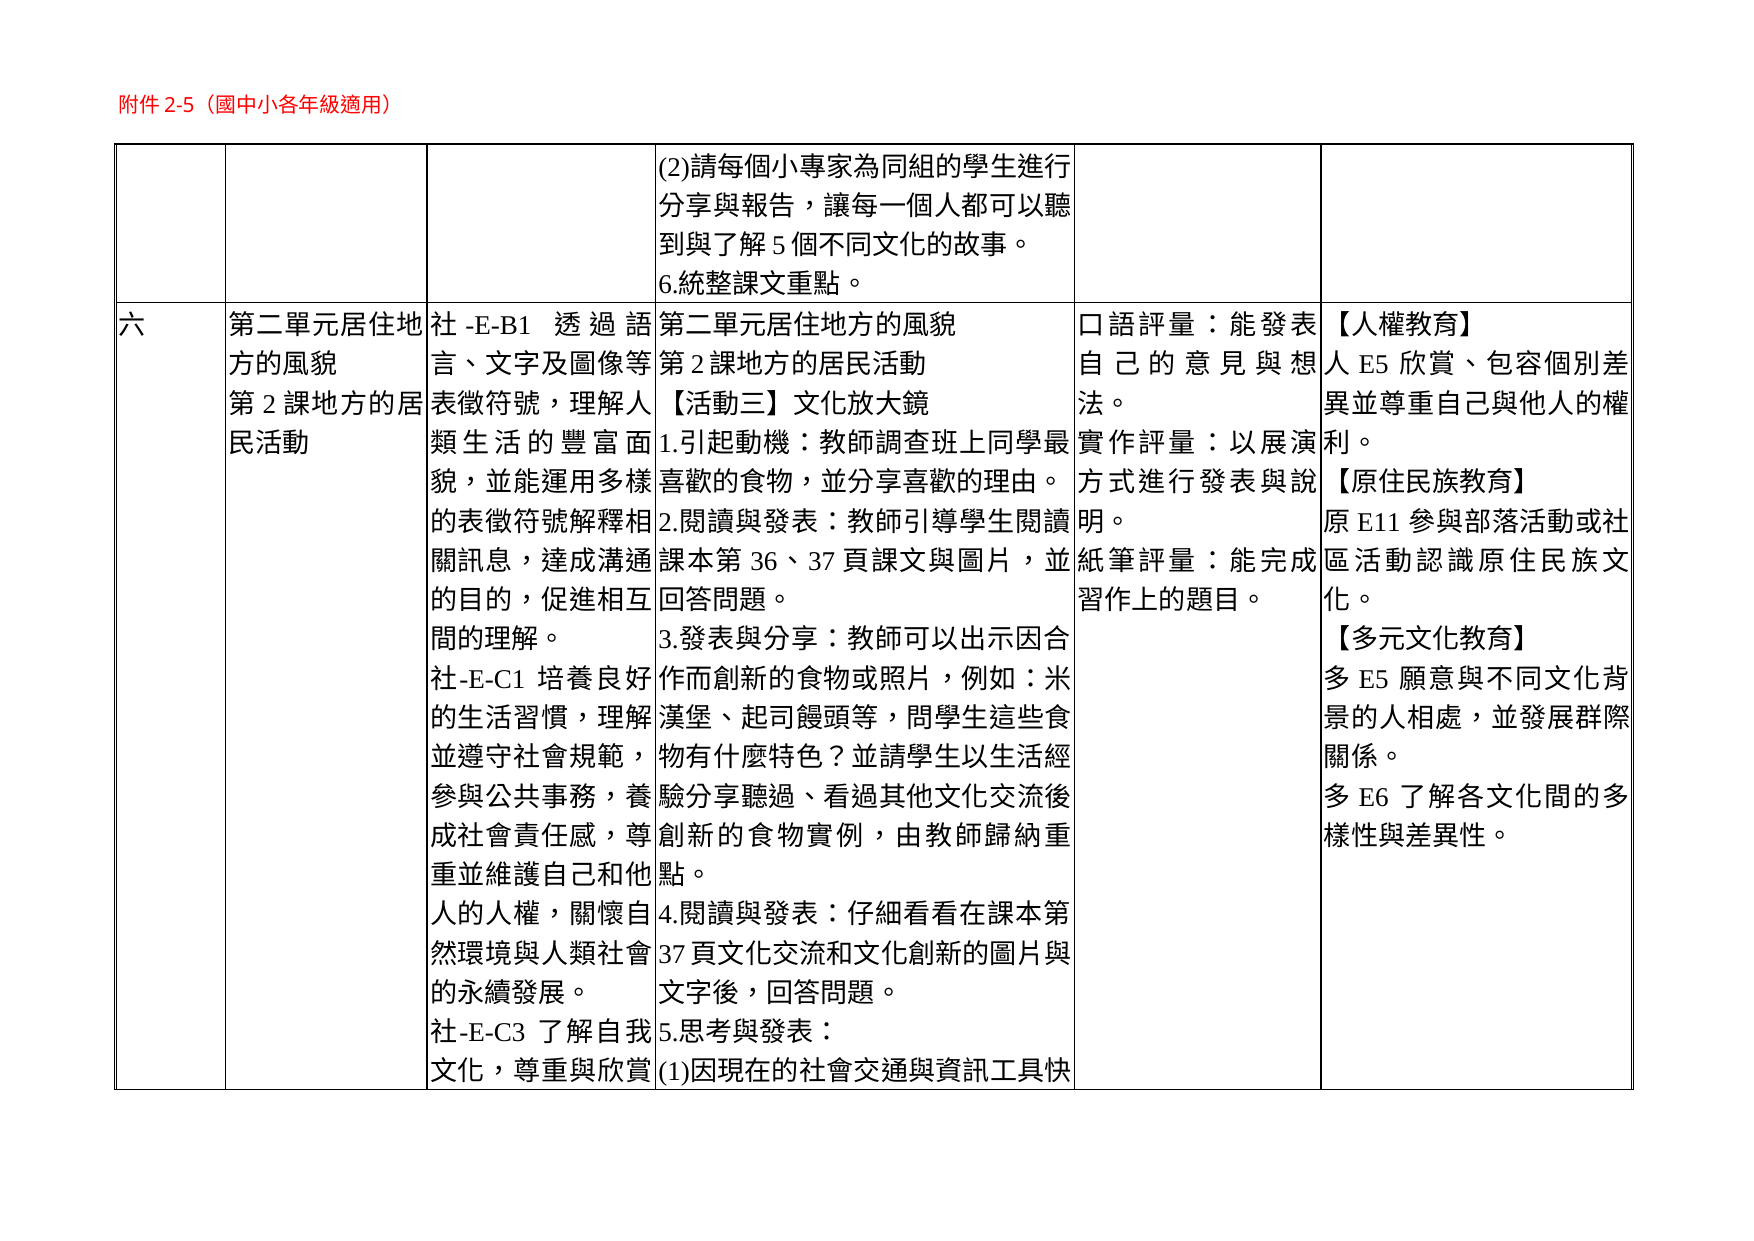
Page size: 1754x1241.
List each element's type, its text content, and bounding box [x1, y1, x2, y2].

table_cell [226, 145, 426, 302]
table_cell 五 [117, 145, 225, 302]
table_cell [1075, 303, 1320, 1089]
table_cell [656, 145, 1074, 302]
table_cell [428, 303, 655, 1089]
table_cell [1075, 145, 1320, 302]
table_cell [1322, 303, 1631, 1089]
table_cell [226, 303, 426, 1089]
table_cell 六 [117, 303, 225, 1089]
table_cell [428, 145, 655, 302]
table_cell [656, 303, 1074, 1089]
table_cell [1322, 145, 1631, 302]
